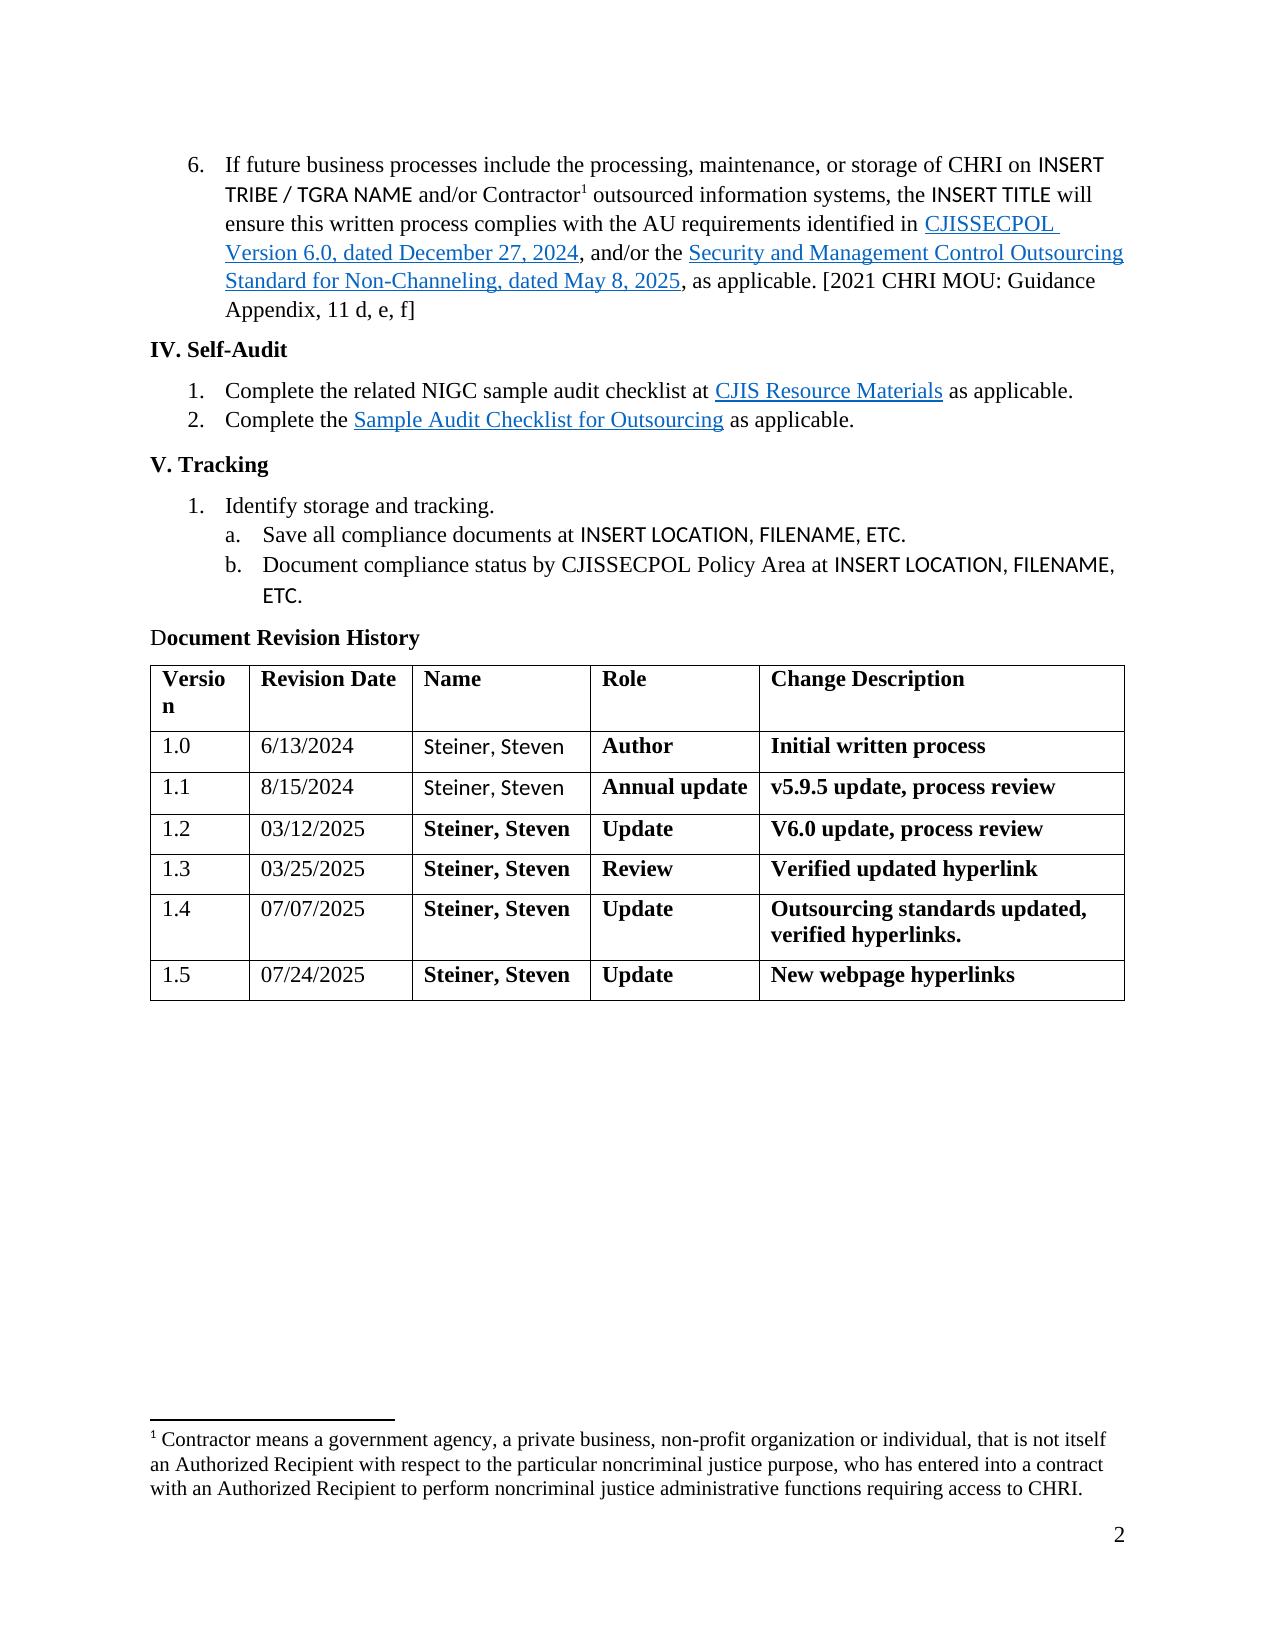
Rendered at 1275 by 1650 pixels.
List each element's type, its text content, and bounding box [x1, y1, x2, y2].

table_cell Update [591, 815, 759, 854]
list If future business processes include the processing, maintenance, or storage of CHRI on and/or Contractor outsourced information systems, the will ensure this written process complies with the AU requirements identified in CJISSECPOL Version 6.0, dated December 27, 2024, and/or the Security and Management Control Outsourcing Standard for Non-Channeling, dated May 8, 2025, as applicable. [2021 CHRI MOU: Guidance Appendix, 11 d, e, f] [187, 150, 1125, 322]
table_header Version [151, 666, 249, 731]
table_cell 1.0 [151, 732, 249, 772]
table_cell Outsourcing standards updated, verified hyperlinks. [760, 895, 1124, 960]
table_header Change Description [760, 666, 1124, 731]
table_cell 07/07/2025 [250, 895, 412, 960]
table_cell v5.9.5 update, process review [760, 773, 1124, 814]
text IV. Self-Audit [150, 337, 1125, 363]
table_cell Steiner, Steven [413, 855, 590, 894]
table_cell 1.4 [151, 895, 249, 960]
table_cell Verified updated hyperlink [760, 855, 1124, 894]
table_cell Author [591, 732, 759, 772]
list Complete the Sample Audit Checklist for Outsourcing as applicable. [187, 406, 1125, 432]
table_cell Initial written process [760, 732, 1124, 772]
table_header Name [413, 666, 590, 731]
text Document Revision History [150, 623, 1125, 650]
table_cell Steiner, Steven [413, 961, 590, 1000]
table_cell Steiner, Steven [413, 815, 590, 854]
table_cell 03/12/2025 [250, 815, 412, 854]
table_cell Annual update [591, 773, 759, 814]
table_cell Update [591, 895, 759, 960]
list Save all compliance documents at [225, 520, 1125, 548]
text V. Tracking [150, 451, 1125, 477]
table_cell 1.1 [151, 773, 249, 814]
table_header Revision Date [250, 666, 412, 731]
table_cell 1.2 [151, 815, 249, 854]
table_cell 07/24/2025 [250, 961, 412, 1000]
table_cell Update [591, 961, 759, 1000]
table_cell 1.5 [151, 961, 249, 1000]
table_cell 03/25/2025 [250, 855, 412, 894]
table_cell V6.0 update, process review [760, 815, 1124, 854]
table_header Role [591, 666, 759, 731]
table_cell 1.3 [151, 855, 249, 894]
table_cell Steiner, Steven [413, 895, 590, 960]
list Document compliance status by CJISSECPOL Policy Area at [225, 551, 1125, 609]
list Complete the related NIGC sample audit checklist at CJIS Resource Materials as applicable. [187, 377, 1125, 404]
table_cell Review [591, 855, 759, 894]
table_cell New webpage hyperlinks [760, 961, 1124, 1000]
list Identify storage and tracking. [187, 492, 1125, 518]
